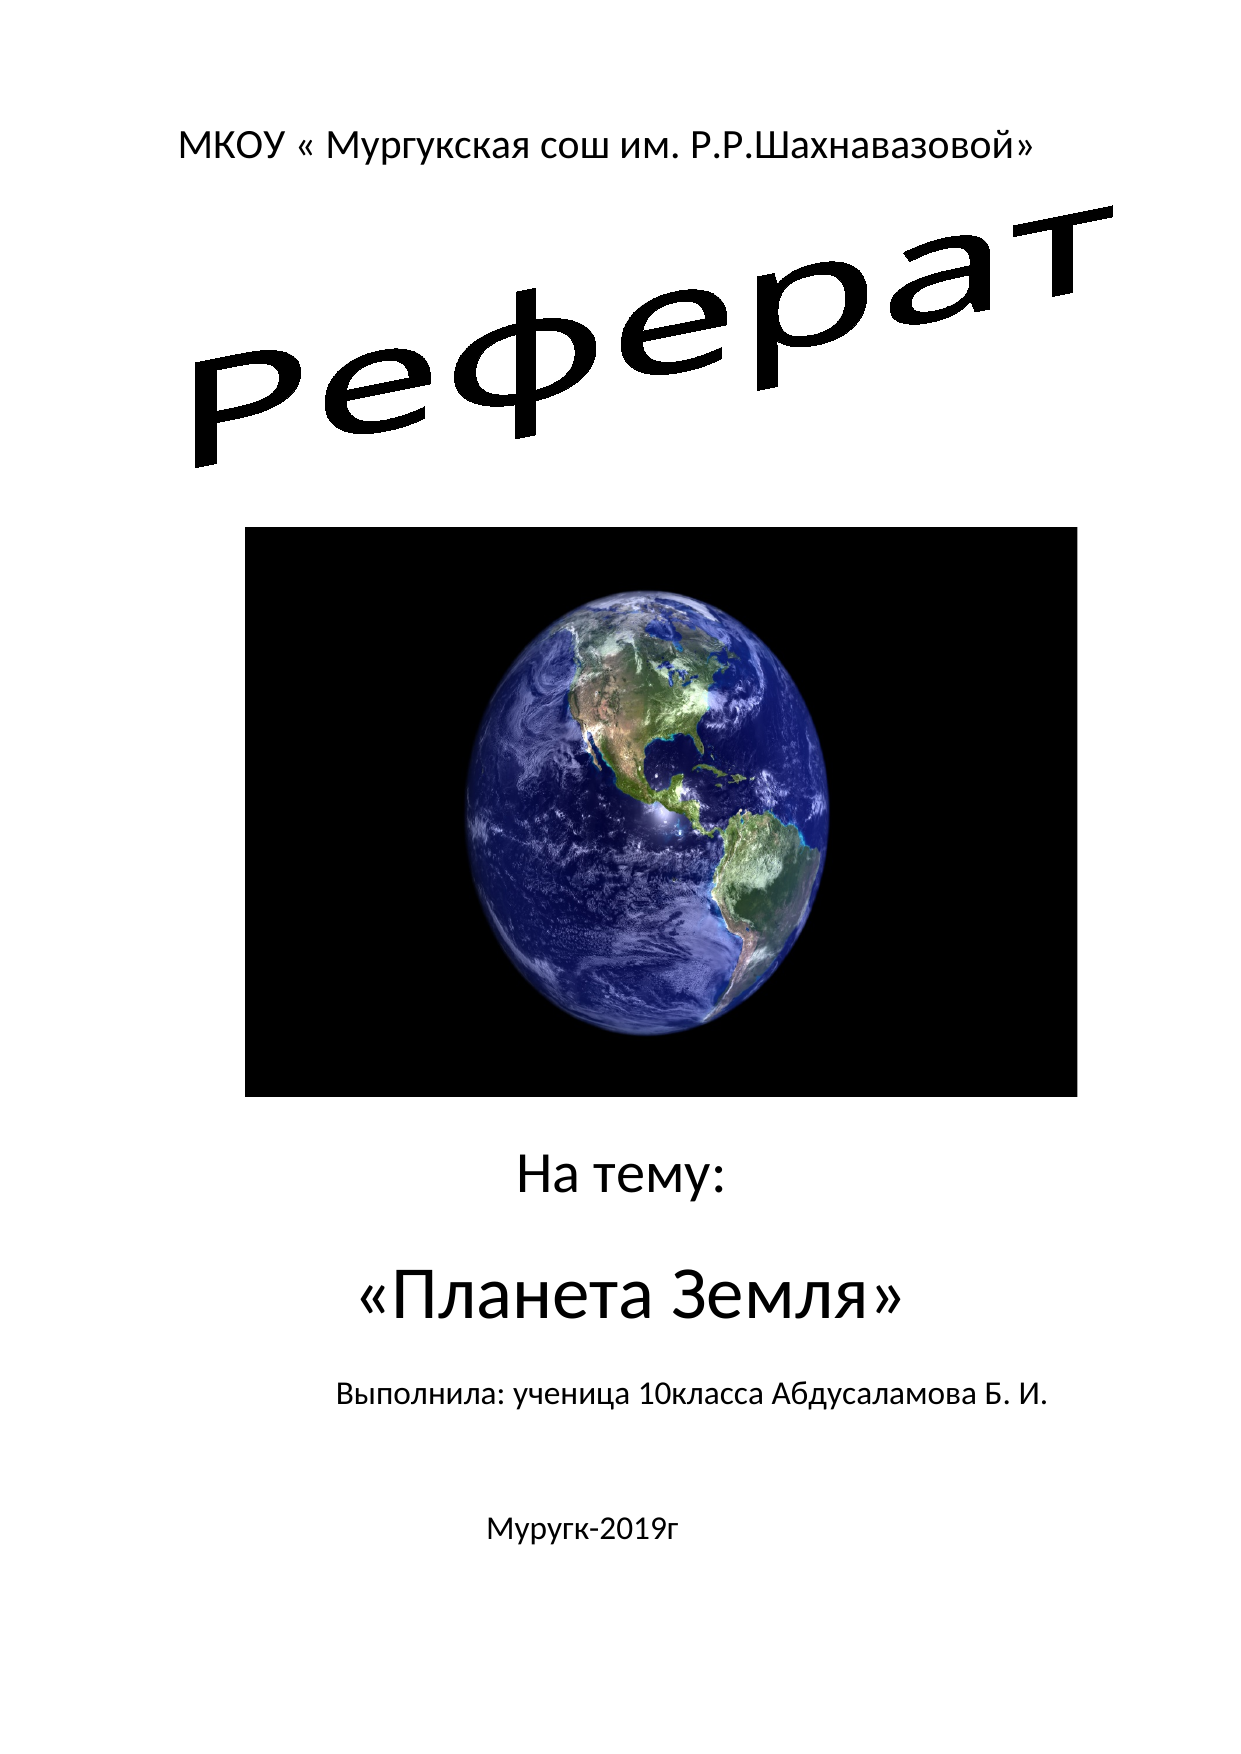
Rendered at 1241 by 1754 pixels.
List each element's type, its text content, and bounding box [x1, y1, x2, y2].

text На тему: [177, 1136, 1152, 1207]
text Выполнила: ученица 10класса Абдусаламова Б. И. [177, 1372, 1152, 1413]
picture [245, 527, 1078, 1097]
text Муругк-2019г [177, 1507, 1152, 1548]
text «Планета Земля» [177, 1246, 1152, 1338]
text МКОУ « Мургукская сош им. Р.Р.Шахнавазовой» [177, 118, 1152, 503]
